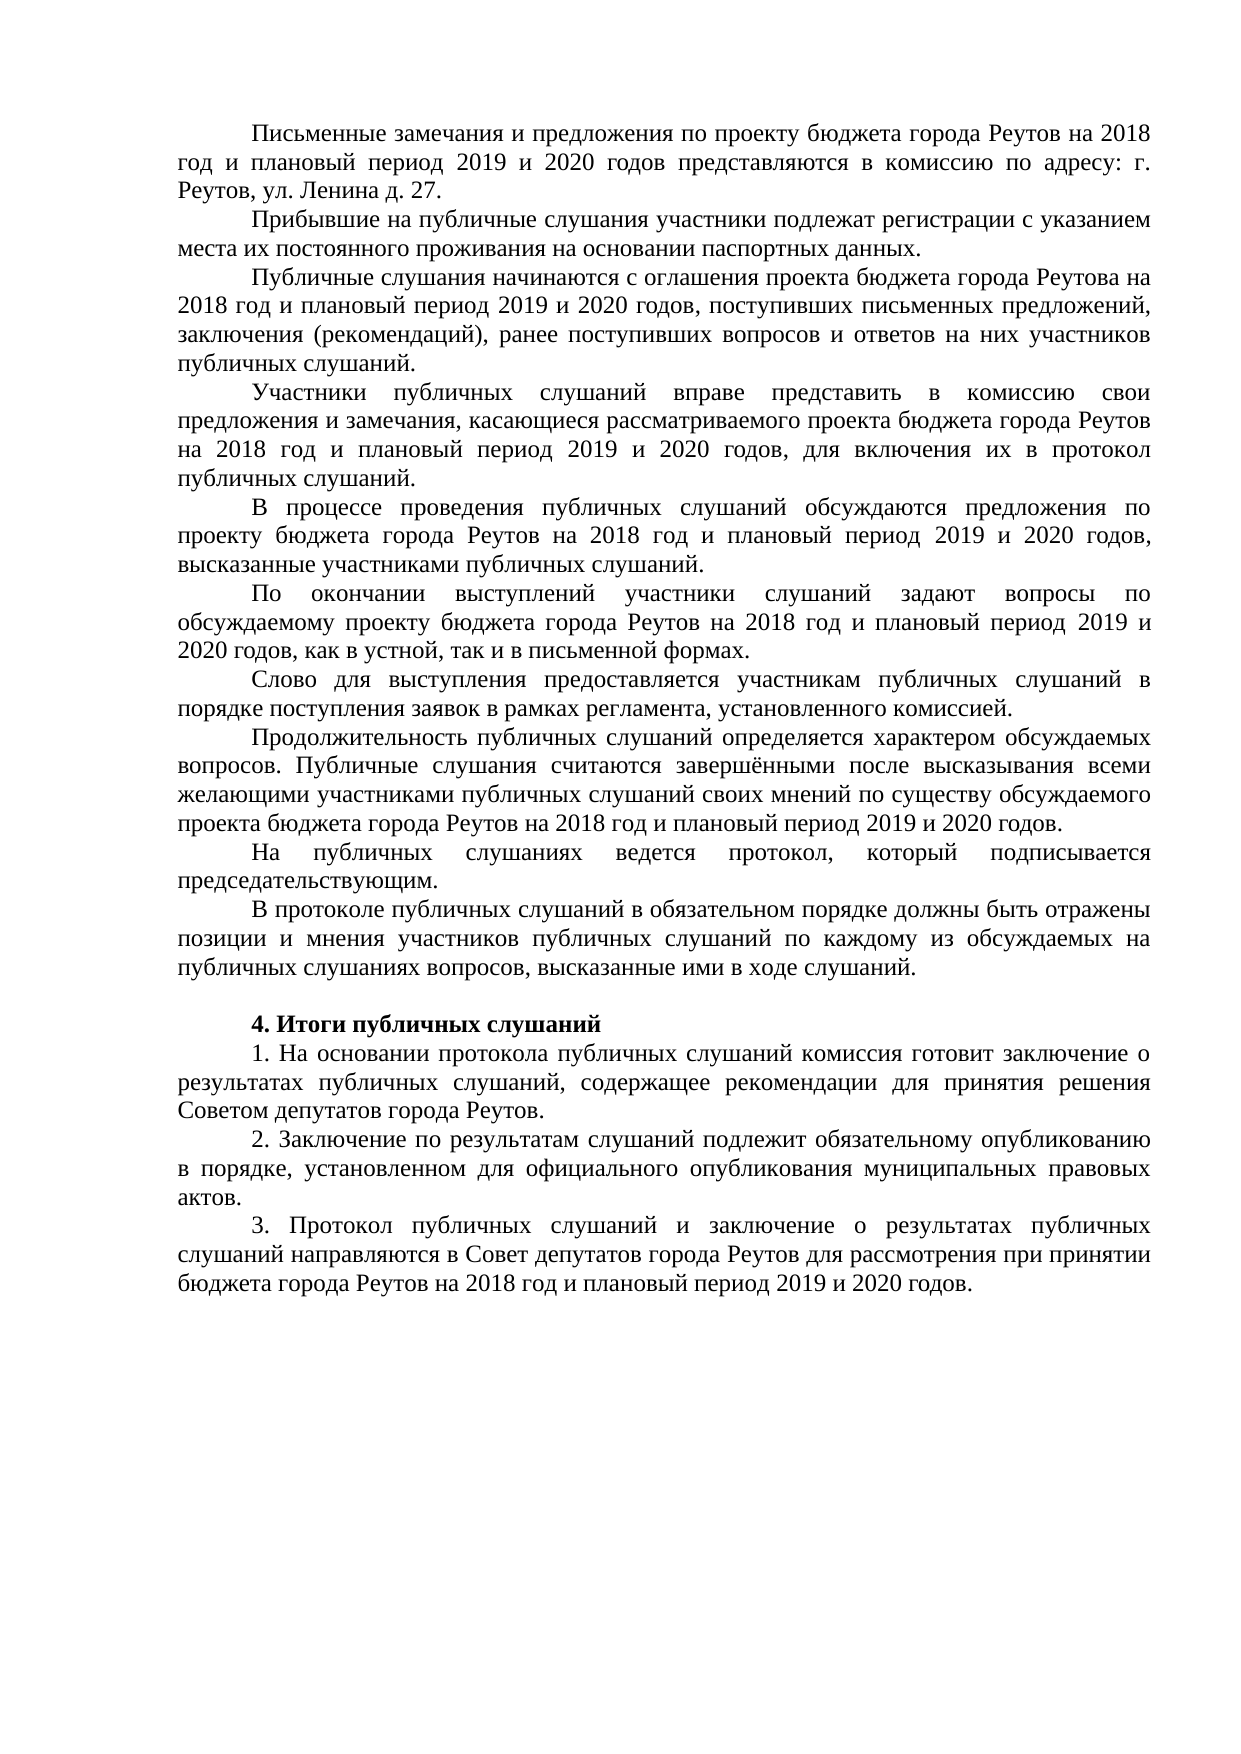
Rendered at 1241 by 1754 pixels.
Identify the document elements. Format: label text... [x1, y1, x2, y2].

text На публичных слушаниях ведется протокол, который подписывается председательствующим. [177, 837, 1152, 894]
text Участники публичных слушаний вправе представить в комиссию свои предложения и замечания, касающиеся рассматриваемого проекта бюджета города Реутов на 2018 год и плановый период 2019 и 2020 годов, для включения их в протокол публичных слушаний. [177, 377, 1152, 492]
text 2. Заключение по результатам слушаний подлежит обязательному опубликованию в порядке, установленном для официального опубликования муниципальных правовых актов. [177, 1124, 1152, 1211]
text 3. Протокол публичных слушаний и заключение о результатах публичных слушаний направляются в Совет депутатов города Реутов для рассмотрения при принятии бюджета города Реутов на 2018 год и плановый период 2019 и 2020 годов. [177, 1211, 1152, 1297]
text 4. Итоги публичных слушаний [177, 1009, 1152, 1038]
text 1. На основании протокола публичных слушаний комиссия готовит заключение о результатах публичных слушаний, содержащее рекомендации для принятия решения Советом депутатов города Реутов. [177, 1038, 1152, 1124]
text В протоколе публичных слушаний в обязательном порядке должны быть отражены позиции и мнения участников публичных слушаний по каждому из обсуждаемых на публичных слушаниях вопросов, высказанные ими в ходе слушаний. [177, 894, 1152, 981]
text Письменные замечания и предложения по проекту бюджета города Реутов на 2018 год и плановый период 2019 и 2020 годов представляются в комиссию по адресу: г. Реутов, ул. Ленина д. 27. [177, 118, 1152, 204]
text Публичные слушания начинаются с оглашения проекта бюджета города Реутова на 2018 год и плановый период 2019 и 2020 годов, поступивших письменных предложений, заключения (рекомендаций), ранее поступивших вопросов и ответов на них участников публичных слушаний. [177, 262, 1152, 377]
text По окончании выступлений участники слушаний задают вопросы по обсуждаемому проекту бюджета города Реутов на 2018 год и плановый период 2019 и 2020 годов, как в устной, так и в письменной формах. [177, 578, 1152, 664]
text Продолжительность публичных слушаний определяется характером обсуждаемых вопросов. Публичные слушания считаются завершёнными после высказывания всеми желающими участниками публичных слушаний своих мнений по существу обсуждаемого проекта бюджета города Реутов на 2018 год и плановый период 2019 и 2020 годов. [177, 722, 1152, 837]
text Слово для выступления предоставляется участникам публичных слушаний в порядке поступления заявок в рамках регламента, установленного комиссией. [177, 664, 1152, 722]
text Прибывшие на публичные слушания участники подлежат регистрации с указанием места их постоянного проживания на основании паспортных данных. [177, 204, 1152, 262]
text В процессе проведения публичных слушаний обсуждаются предложения по проекту бюджета города Реутов на 2018 год и плановый период 2019 и 2020 годов, высказанные участниками публичных слушаний. [177, 492, 1152, 578]
